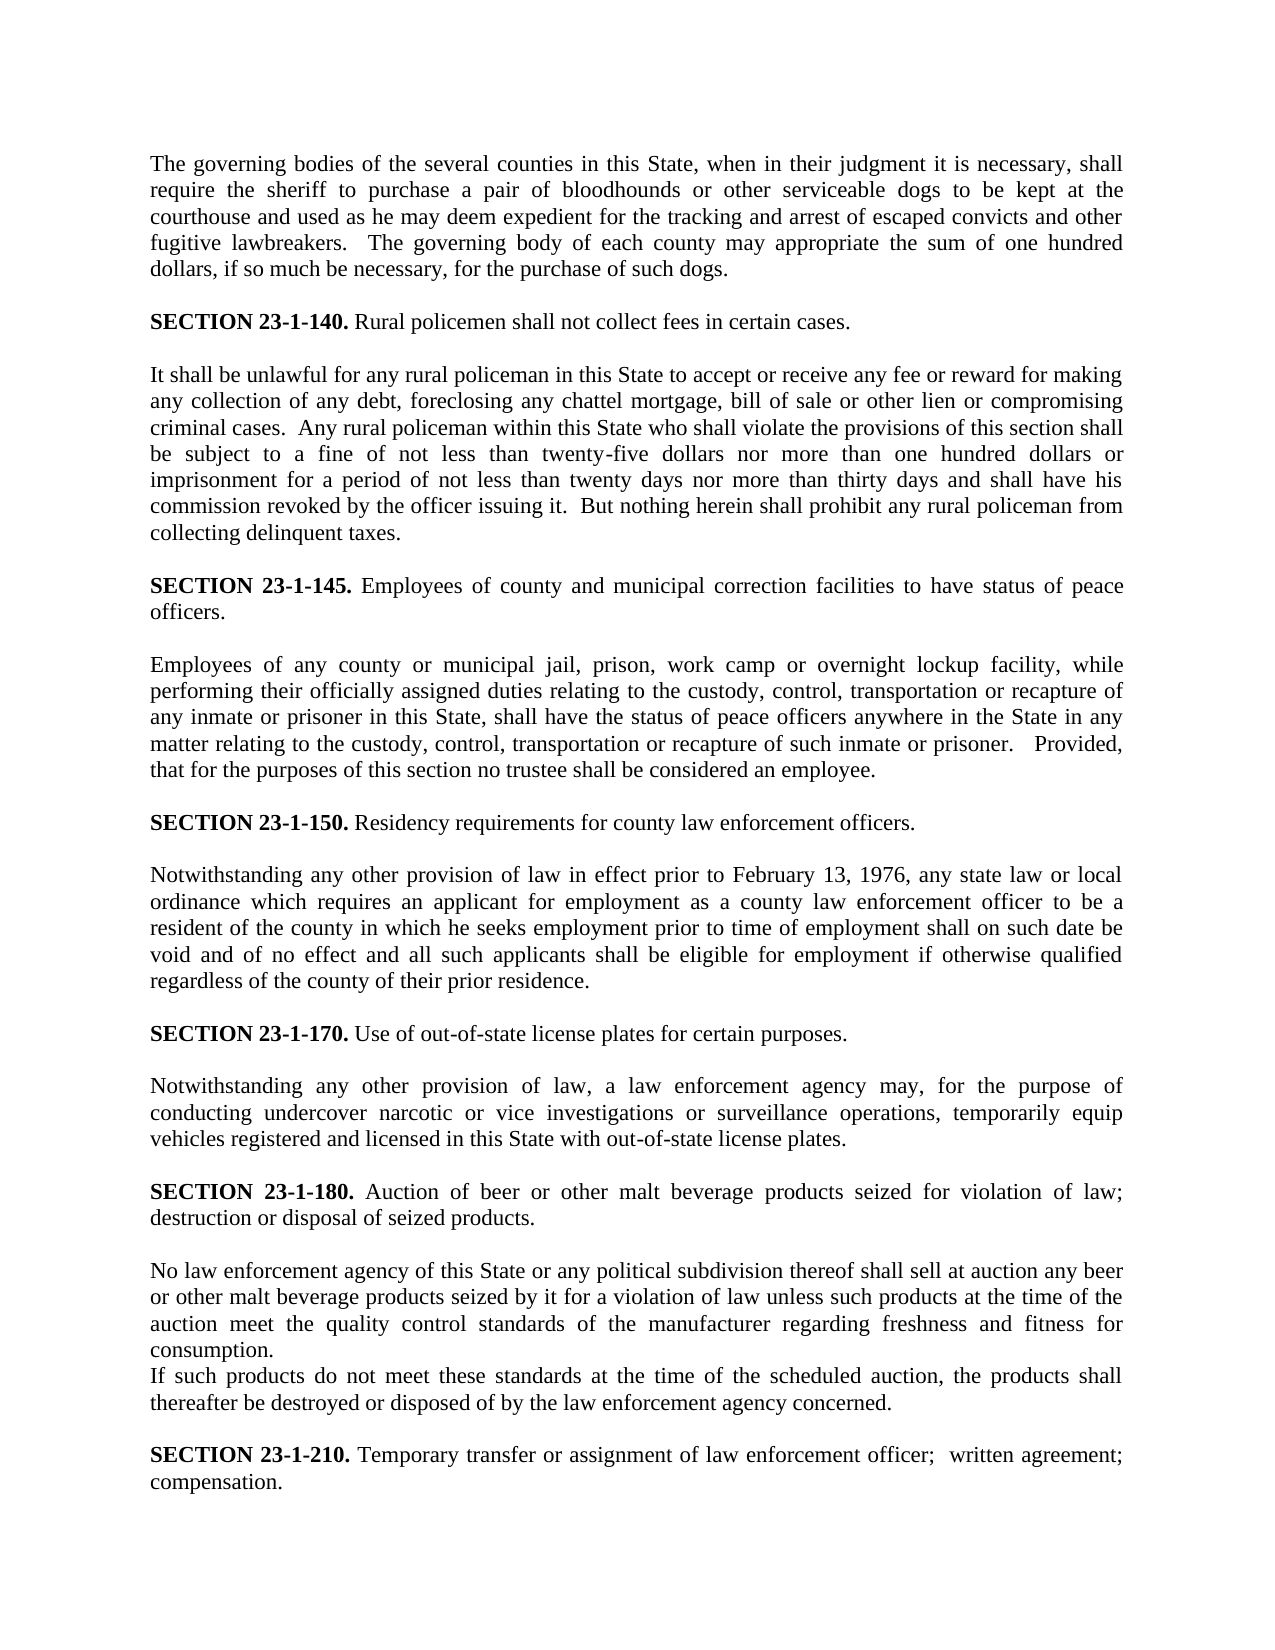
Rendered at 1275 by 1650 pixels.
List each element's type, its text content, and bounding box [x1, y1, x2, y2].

text Notwithstanding any other provision of law, a law enforcement agency may, for the purpose of conducting undercover narcotic or vice investigations or surveillance operations, temporarily equip vehicles registered and licensed in this State with out-of-state license plates. [150, 1072, 1125, 1151]
text SECTION 23-1-170. Use of out-of-state license plates for certain purposes. [150, 1020, 1125, 1046]
text Employees of any county or municipal jail, prison, work camp or overnight lockup facility, while performing their officially assigned duties relating to the custody, control, transportation or recapture of any inmate or prisoner in this State, shall have the status of peace officers anywhere in the State in any matter relating to the custody, control, transportation or recapture of such inmate or prisoner. Provided, that for the purposes of this section no trustee shall be considered an employee. [150, 651, 1125, 782]
text SECTION 23-1-145. Employees of county and municipal correction facilities to have status of peace officers. [150, 572, 1125, 624]
text SECTION 23-1-180. Auction of beer or other malt beverage products seized for violation of law; destruction or disposal of seized products. [150, 1178, 1125, 1231]
text SECTION 23-1-150. Residency requirements for county law enforcement officers. [150, 809, 1125, 835]
text No law enforcement agency of this State or any political subdivision thereof shall sell at auction any beer or other malt beverage products seized by it for a violation of law unless such products at the time of the auction meet the quality control standards of the manufacturer regarding freshness and fitness for consumption. [150, 1257, 1125, 1362]
text Notwithstanding any other provision of law in effect prior to February 13, 1976, any state law or local ordinance which requires an applicant for employment as a county law enforcement officer to be a resident of the county in which he seeks employment prior to time of employment shall on such date be void and of no effect and all such applicants shall be eligible for employment if otherwise qualified regardless of the county of their prior residence. [150, 862, 1125, 993]
text SECTION 23-1-140. Rural policemen shall not collect fees in certain cases. [150, 308, 1125, 334]
text If such products do not meet these standards at the time of the scheduled auction, the products shall thereafter be destroyed or disposed of by the law enforcement agency concerned. [150, 1362, 1125, 1415]
text SECTION 23-1-210. Temporary transfer or assignment of law enforcement officer; written agreement; compensation. [150, 1441, 1125, 1494]
text The governing bodies of the several counties in this State, when in their judgment it is necessary, shall require the sheriff to purchase a pair of bloodhounds or other serviceable dogs to be kept at the courthouse and used as he may deem expedient for the tracking and arrest of escaped convicts and other fugitive lawbreakers. The governing body of each county may appropriate the sum of one hundred dollars, if so much be necessary, for the purchase of such dogs. [150, 150, 1125, 282]
text It shall be unlawful for any rural policeman in this State to accept or receive any fee or reward for making any collection of any debt, foreclosing any chattel mortgage, bill of sale or other lien or compromising criminal cases. Any rural policeman within this State who shall violate the provisions of this section shall be subject to a fine of not less than twenty-five dollars nor more than one hundred dollars or imprisonment for a period of not less than twenty days nor more than thirty days and shall have his commission revoked by the officer issuing it. But nothing herein shall prohibit any rural policeman from collecting delinquent taxes. [150, 361, 1125, 545]
